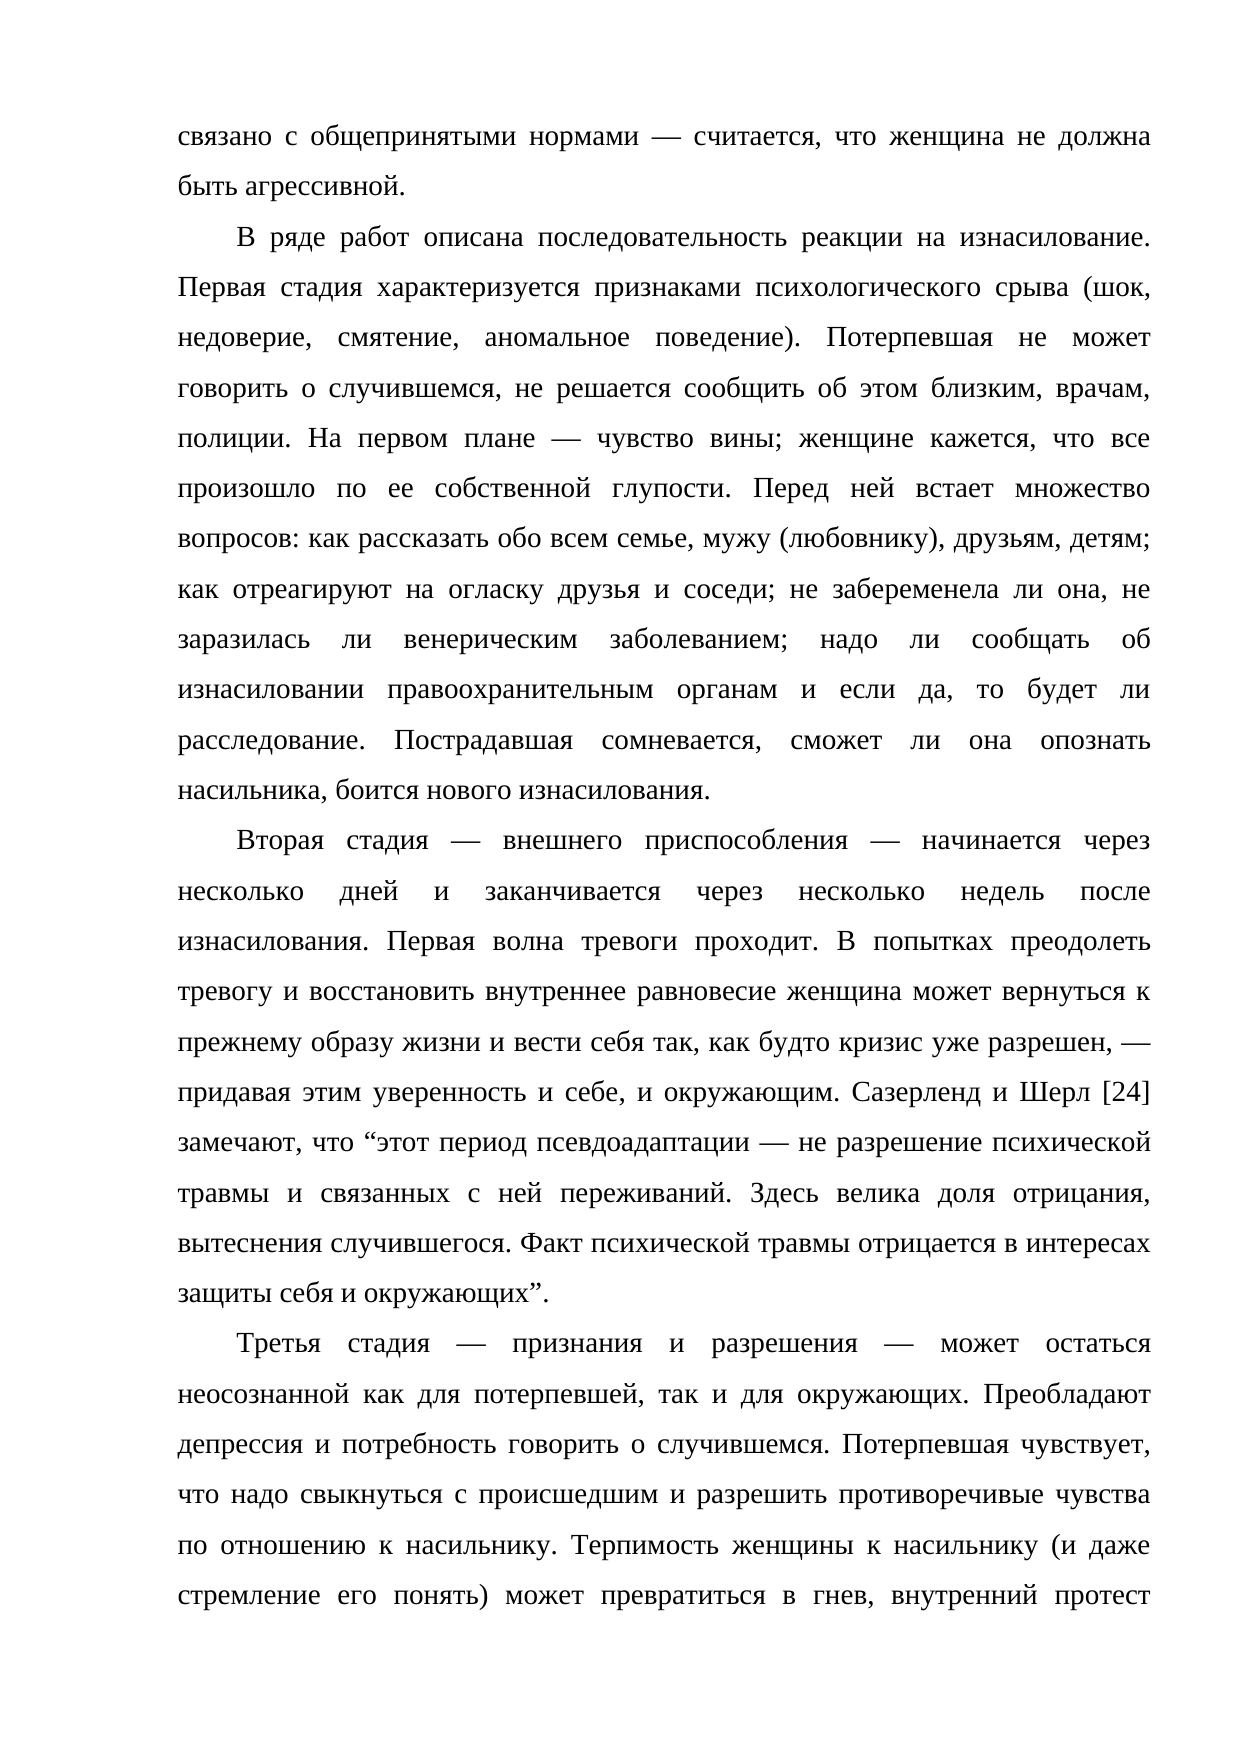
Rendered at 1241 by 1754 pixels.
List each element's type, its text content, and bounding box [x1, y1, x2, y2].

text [177, 1326, 1152, 1611]
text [177, 118, 1152, 202]
text В ряде работ описана последовательность реакции на изнасилование. Первая стадия характеризуется признаками психологического срыва (шок, недоверие, смятение, аномальное поведение). Потерпевшая не может говорить о случившемся, не решается сообщить об этом близким, врачам, полиции. На первом плане — чувство вины; женщине кажется, что все произошло по ее собственной глупости. Перед ней встает множество вопросов: как рассказать обо всем семье, мужу (любовнику), друзьям, детям; как отреагируют на огласку друзья и соседи; не забеременела ли она, не заразилась ли венерическим заболеванием; надо ли сообщать об изнасиловании правоохранительным органам и если да, то будет ли расследование. Пострадавшая сомневается, сможет ли она опознать насильника, боится нового изнасилования. [177, 219, 1152, 806]
text Вторая стадия — внешнего приспособления — начинается через несколько дней и заканчивается через несколько недель после изнасилования. Первая волна тревоги проходит. В попытках преодолеть тревогу и восстановить внутреннее равновесие женщина может вернуться к прежнему образу жизни и вести себя так, как будто кризис уже разрешен, — придавая этим уверенность и себе, и окружающим. Сазерленд и Шерл [24] замечают, что “этот период псевдоадаптации — не разрешение психической травмы и связанных с ней переживаний. Здесь велика доля отрицания, вытеснения случившегося. Факт психической травмы отрицается в интересах защиты себя и окружающих”. [177, 822, 1152, 1309]
